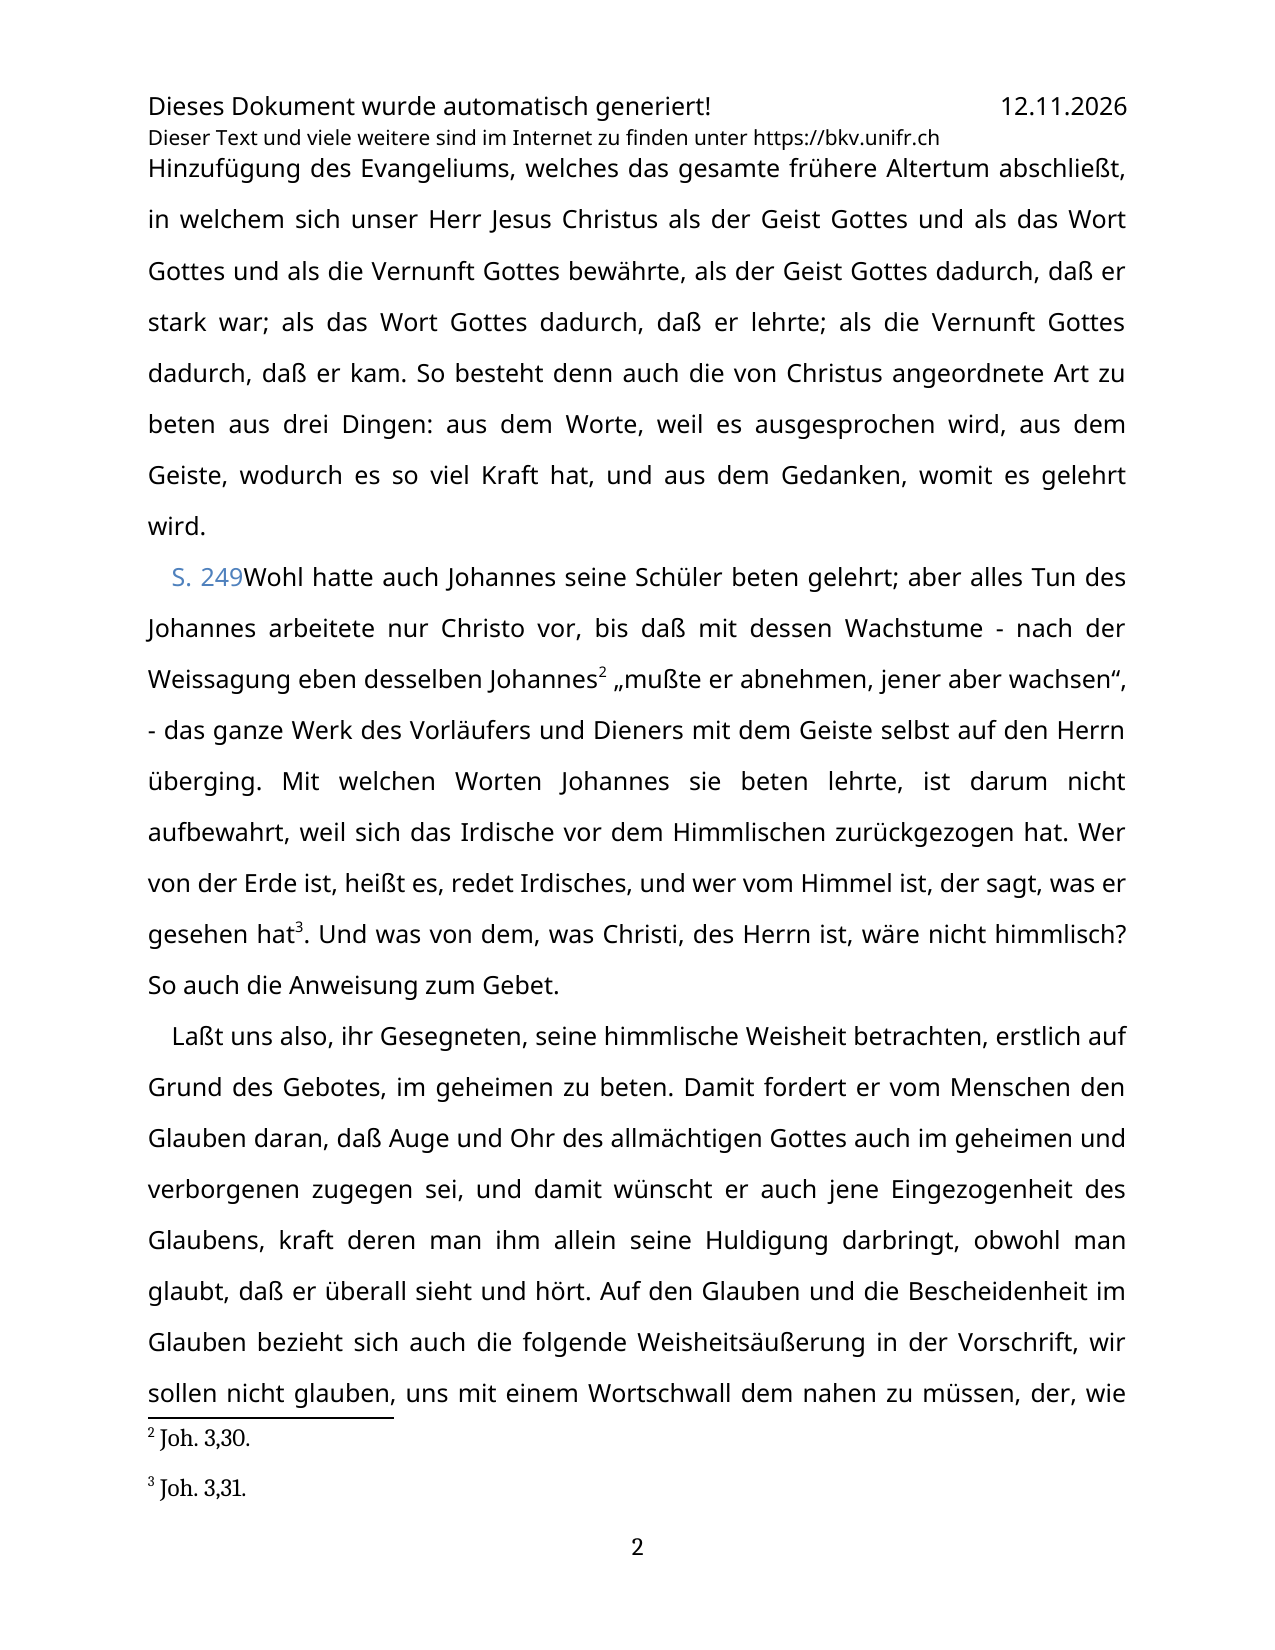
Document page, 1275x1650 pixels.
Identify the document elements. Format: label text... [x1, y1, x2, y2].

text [148, 1019, 1127, 1410]
text S. 249Wohl hatte auch Johannes seine Schüler beten gelehrt; aber alles Tun des Johannes arbeitete nur Christo vor, bis daß mit dessen Wachstume - nach der Weissagung eben desselben Johannes „mußte er abnehmen, jener aber wachsen“, - das ganze Werk des Vorläufers und Dieners mit dem Geiste selbst auf den Herrn überging. Mit welchen Worten Johannes sie beten lehrte, ist darum nicht aufbewahrt, weil sich das Irdische vor dem Himmlischen zurückgezogen hat. Wer von der Erde ist, heißt es, redet Irdisches, und wer vom Himmel ist, der sagt, was er gesehen hat. Und was von dem, was Christi, des Herrn ist, wäre nicht himmlisch? So auch die Anweisung zum Gebet. [148, 559, 1127, 1002]
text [148, 151, 1127, 542]
